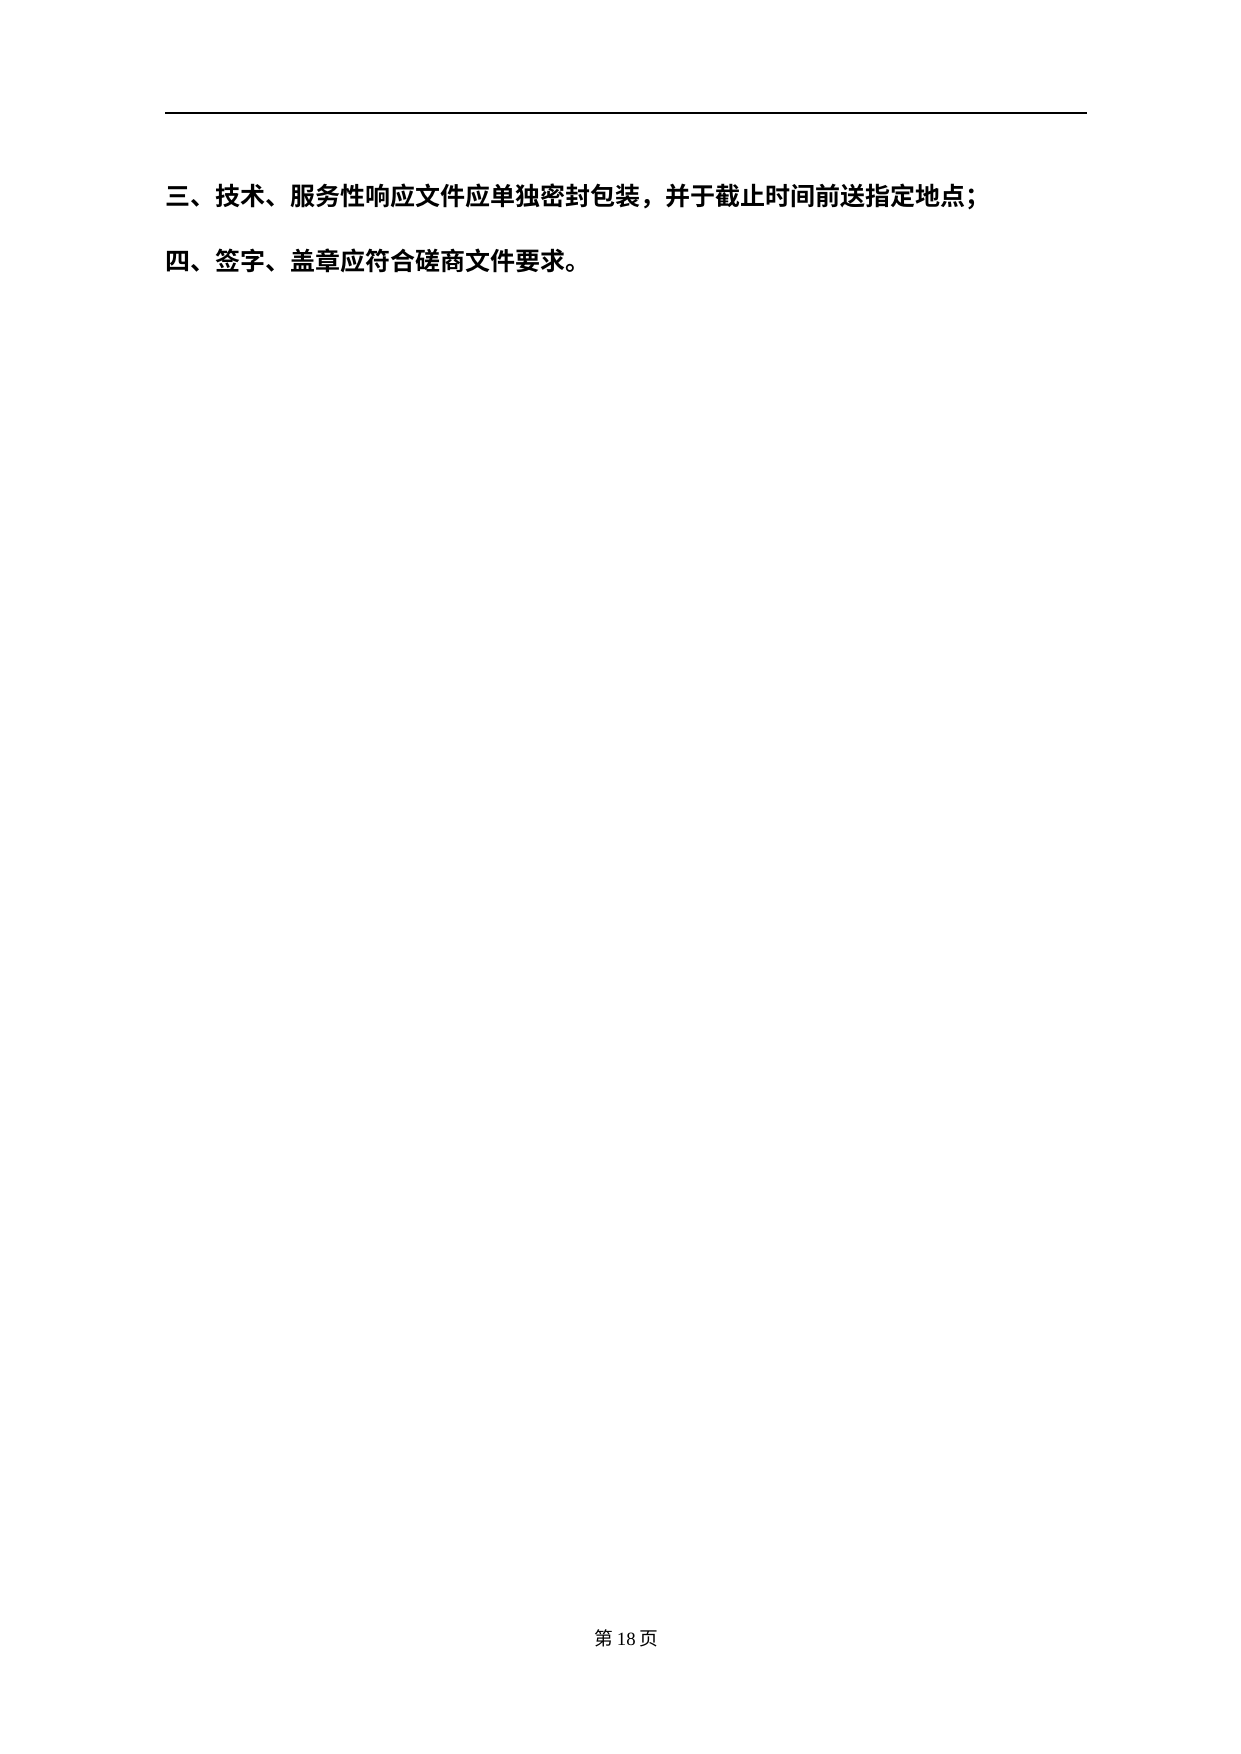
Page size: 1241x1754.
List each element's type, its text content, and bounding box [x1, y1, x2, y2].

text 三、技术、服务性响应文件应单独密封包装，并于截止时间前送指定地点； [165, 162, 1087, 227]
text 四、签字、盖章应符合磋商文件要求。 [165, 227, 1087, 292]
